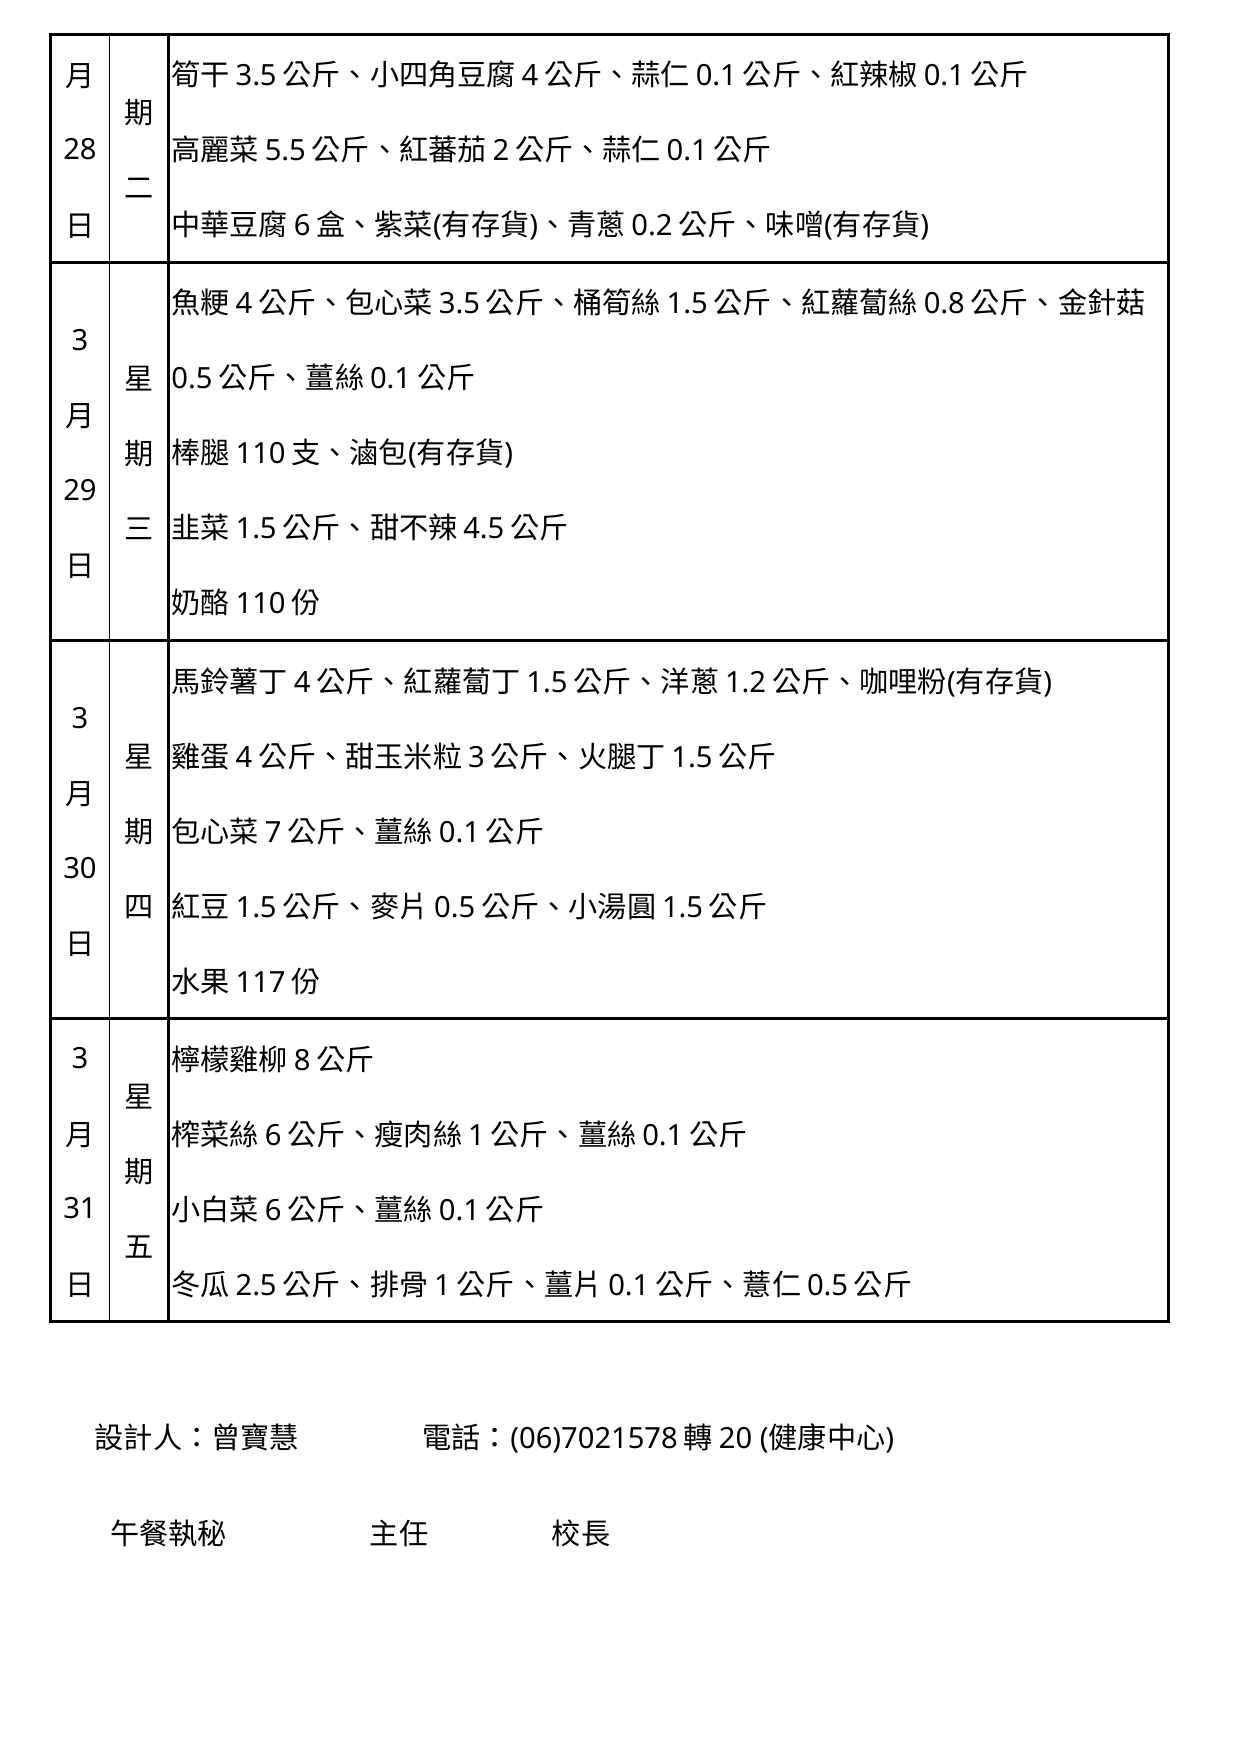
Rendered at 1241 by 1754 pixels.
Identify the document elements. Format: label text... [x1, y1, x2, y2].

table_cell 檸檬雞柳8公斤 榨菜絲6公斤、瘦肉絲1公斤、薑絲0.1公斤 小白菜6公斤、薑絲0.1公斤 冬瓜2.5公斤、排骨1公斤、薑片0.1公斤、薏仁0.5公斤 [170, 1020, 1167, 1320]
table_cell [170, 36, 1167, 261]
table_cell 星 期 五 [110, 1020, 167, 1320]
table_cell 星 期 三 [110, 264, 167, 639]
text 午餐執秘 主任 校長 [94, 1494, 1165, 1569]
table_cell 魚粳4公斤、包心菜3.5公斤、桶筍絲1.5公斤、紅蘿蔔絲0.8公斤、金針菇0.5公斤、薑絲0.1公斤 棒腿110支、滷包(有存貨) 韭菜1.5公斤、甜不辣4.5公斤 奶酪110份 [170, 264, 1167, 639]
table_cell 星 期 二 [110, 36, 167, 261]
table_cell 3 月 31 日 [52, 1020, 109, 1320]
table_cell 3 月 29 日 [52, 264, 109, 639]
table_cell 3 月 28 日 [52, 36, 109, 261]
table_cell 馬鈴薯丁4公斤、紅蘿蔔丁1.5公斤、洋蔥1.2公斤、咖哩粉(有存貨) 雞蛋4公斤、甜玉米粒3公斤、火腿丁1.5公斤 包心菜7公斤、薑絲0.1公斤 紅豆1.5公斤、麥片0.5公斤、小湯圓1.5公斤 水果117份 [170, 642, 1167, 1017]
table_cell 星 期 四 [110, 642, 167, 1017]
table_cell 3 月 30 日 [52, 642, 109, 1017]
text 設計人：曾寶慧 電話：(06)7021578轉20 (健康中心) [94, 1398, 1165, 1473]
